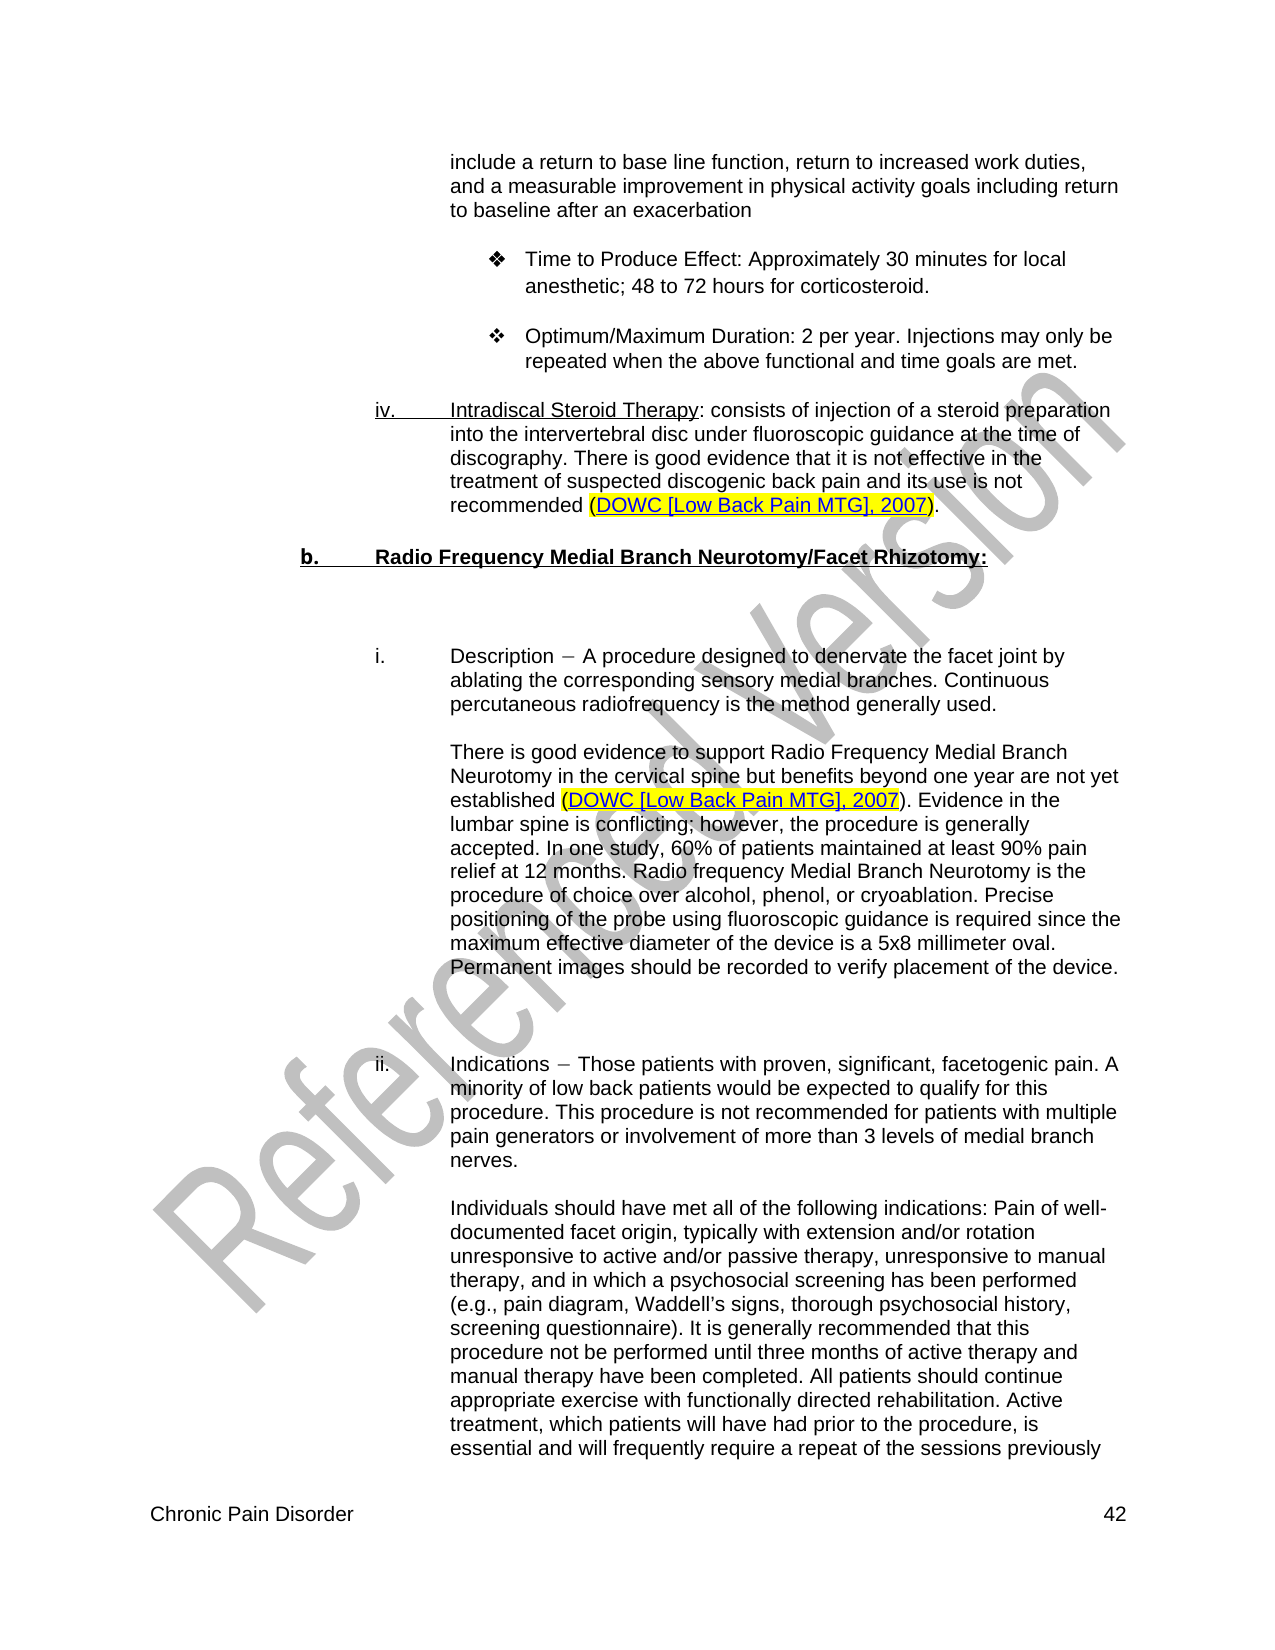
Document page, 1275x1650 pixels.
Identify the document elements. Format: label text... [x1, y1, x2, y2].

list Intradiscal Steroid Therapy: consists of injection of a steroid preparation into the intervertebral disc under fluoroscopic guidance at the time of discography. There is good evidence that it is not effective in the treatment of suspected discogenic back pain and its use is not recommended (DOWC [Low Back Pain MTG], 2007). [375, 397, 1125, 517]
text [375, 1052, 1125, 1459]
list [375, 150, 1125, 222]
list Radio Frequency Medial Branch Neurotomy/Facet Rhizotomy: [300, 542, 1125, 618]
text i. Description A procedure designed to denervate the facet joint by ablating the corresponding sensory medial branches. Continuous percutaneous radiofrequency is the method generally used. There is good evidence to support Radio Frequency Medial Branch Neurotomy in the cervical spine but benefits beyond one year are not yet established (DOWC [Low Back Pain MTG], 2007). Evidence in the lumbar spine is conflicting; however, the procedure is generally accepted. In one study, 60% of patients maintained at least 90% pain relief at 12 months. Radio frequency Medial Branch Neurotomy is the procedure of choice over alcohol, phenol, or cryoablation. Precise positioning of the probe using fluoroscopic guidance is required since the maximum effective diameter of the device is a 5x8 millimeter oval. Permanent images should be recorded to verify placement of the device. [375, 643, 1125, 1027]
list Time to Produce Effect: Approximately 30 minutes for local anesthetic; 48 to 72 hours for corticosteroid. [487, 247, 1125, 299]
list Optimum/Maximum Duration: 2 per year. Injections may only be repeated when the above functional and time goals are met. [487, 324, 1125, 372]
